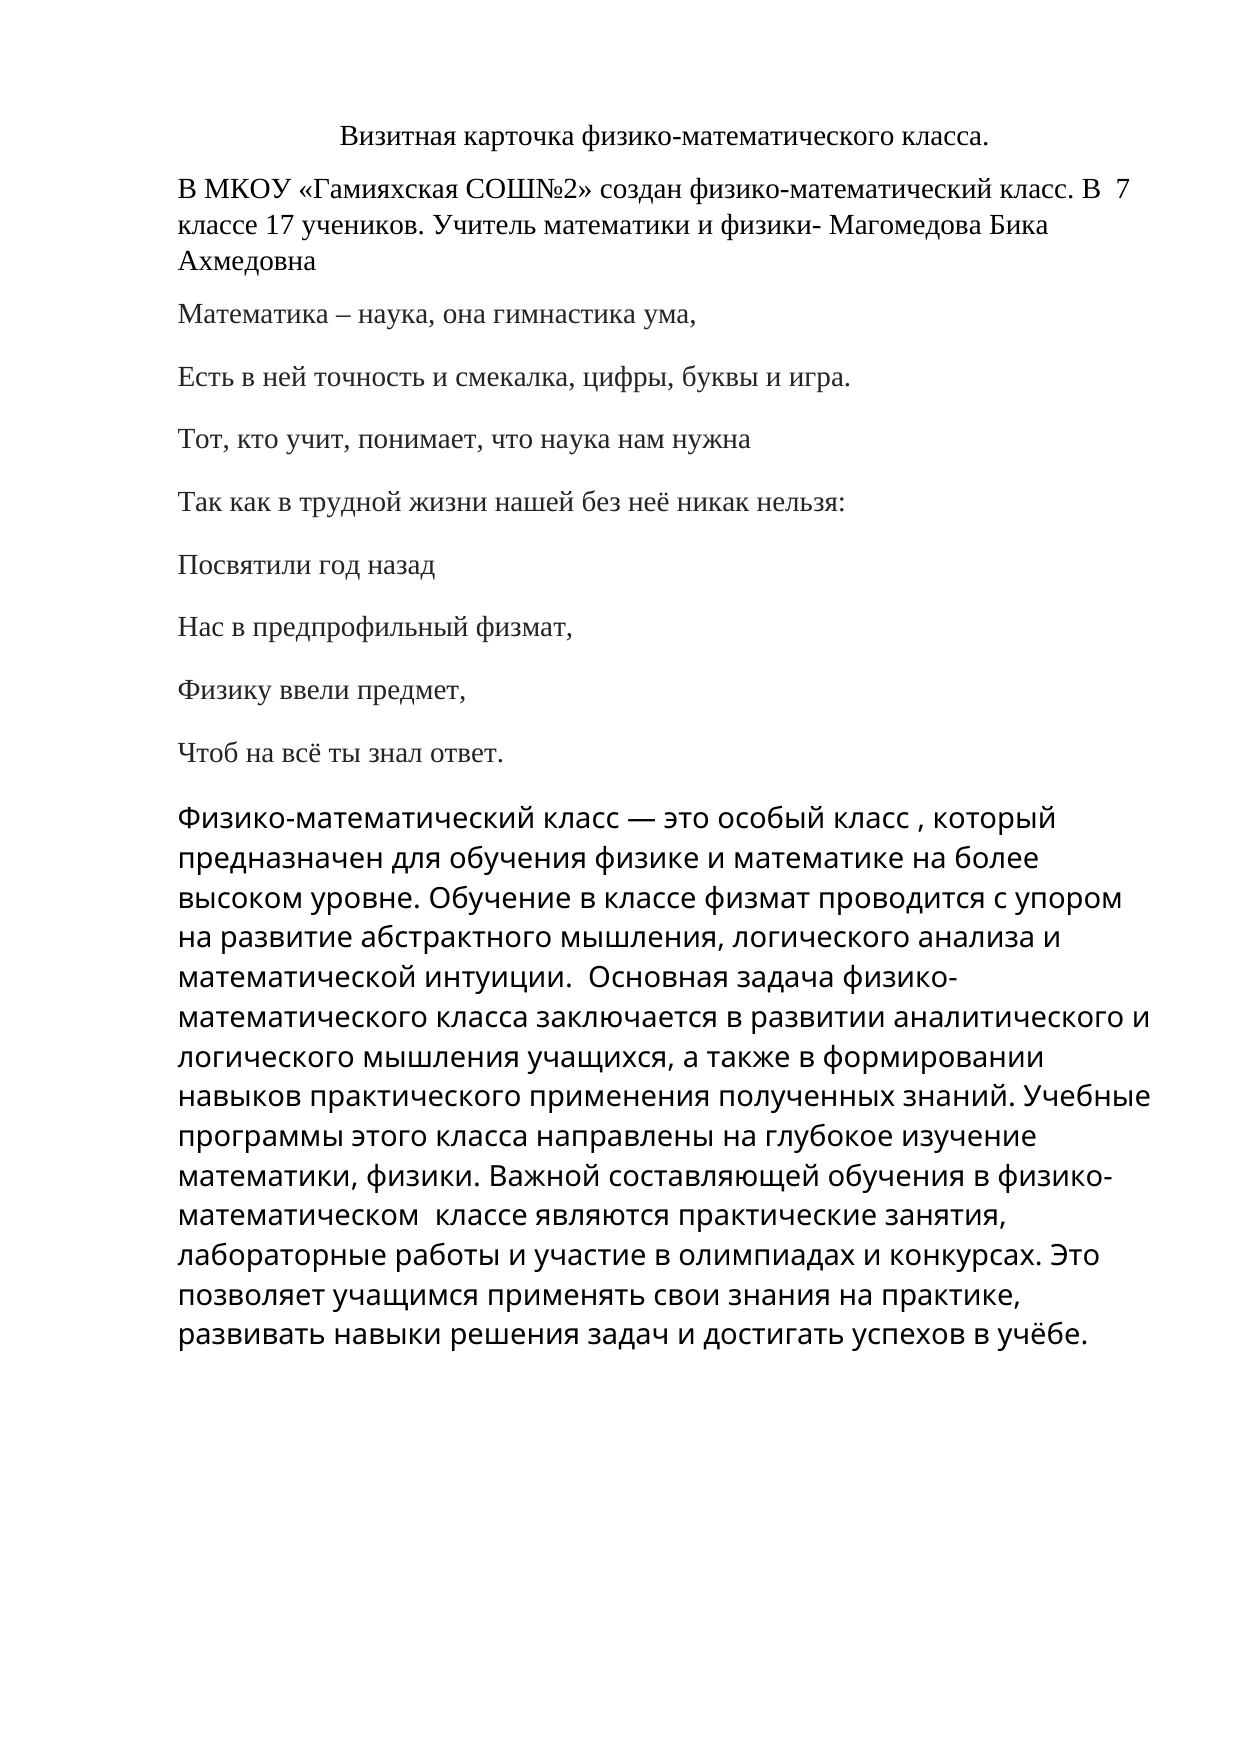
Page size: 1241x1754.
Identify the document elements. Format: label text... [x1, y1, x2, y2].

text Математика – наука, она гимнастика ума, [177, 296, 1152, 329]
text Так как в трудной жизни нашей без неё никак нельзя: [177, 484, 1152, 518]
text В МКОУ «Гамияхская СОШ№2» создан физико-математический класс. В 7 классе 17 учеников. Учитель математики и физики- Магомедова Бика Ахмедовна [177, 171, 1152, 277]
text Нас в предпрофильный физмат, [177, 609, 1152, 643]
text Физико-математический класс — это особый класс , который предназначен для обучения физике и математике на более высоком уровне. Обучение в классе физмат проводится с упором на развитие абстрактного мышления, логического анализа и математической интуиции. Основная задача физико-математического класса заключается в развитии аналитического и логического мышления учащихся, а также в формировании навыков практического применения полученных знаний. Учебные программы этого класса направлены на глубокое изучение математики, физики. Важной составляющей обучения в физико-математическом классе являются практические занятия, лабораторные работы и участие в олимпиадах и конкурсах. Это позволяет учащимся применять свои знания на практике, развивать навыки решения задач и достигать успехов в учёбе. [177, 798, 1152, 1353]
text Чтоб на всё ты знал ответ. [177, 735, 1152, 768]
text Физику ввели предмет, [177, 672, 1152, 706]
text Есть в ней точность и смекалка, цифры, буквы и игра. [177, 359, 1152, 392]
text Посвятили год назад [177, 547, 1152, 580]
text Тот, кто учит, понимает, что наука нам нужна [177, 421, 1152, 455]
text Визитная карточка физико-математического класса. [177, 118, 1152, 152]
